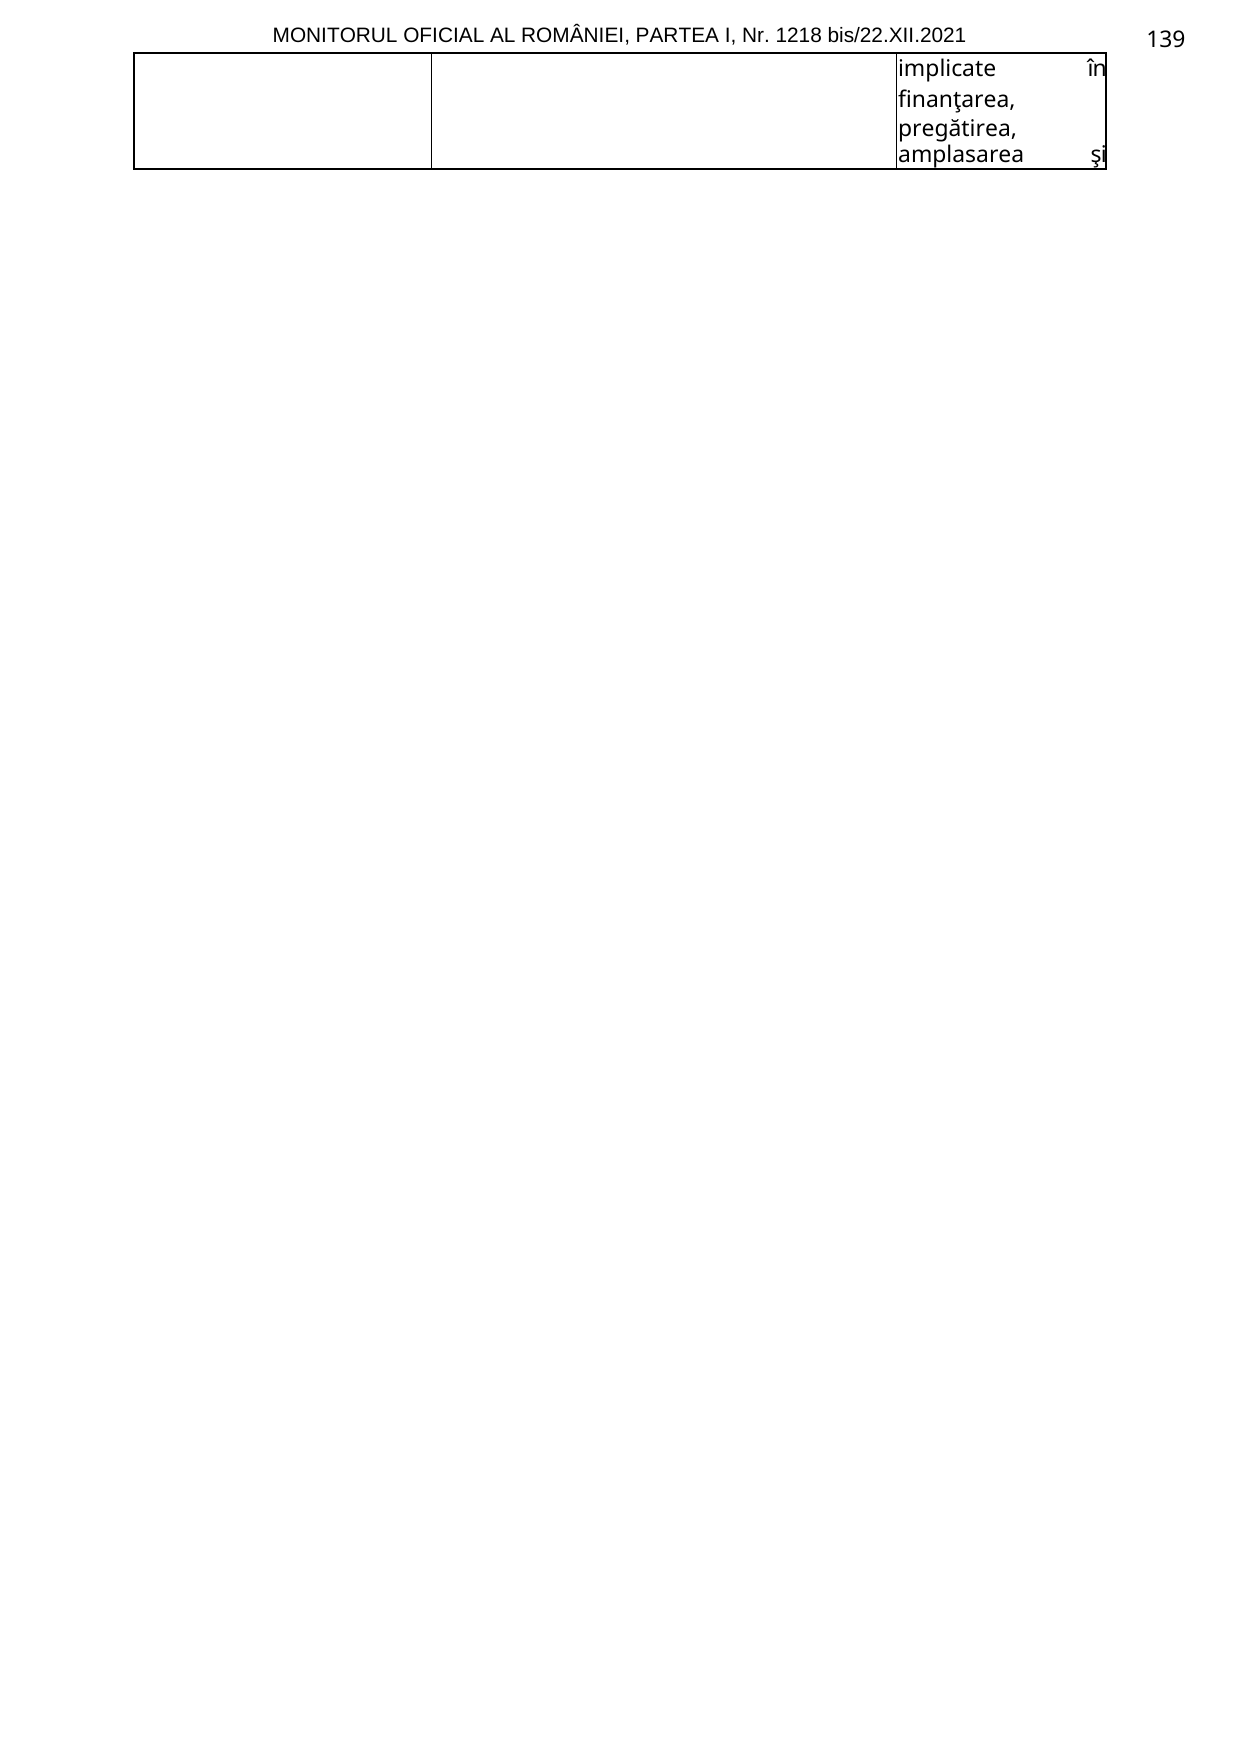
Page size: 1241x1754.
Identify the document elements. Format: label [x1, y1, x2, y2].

table_cell [135, 54, 431, 168]
table_cell [897, 54, 1105, 168]
table_cell [432, 54, 896, 168]
